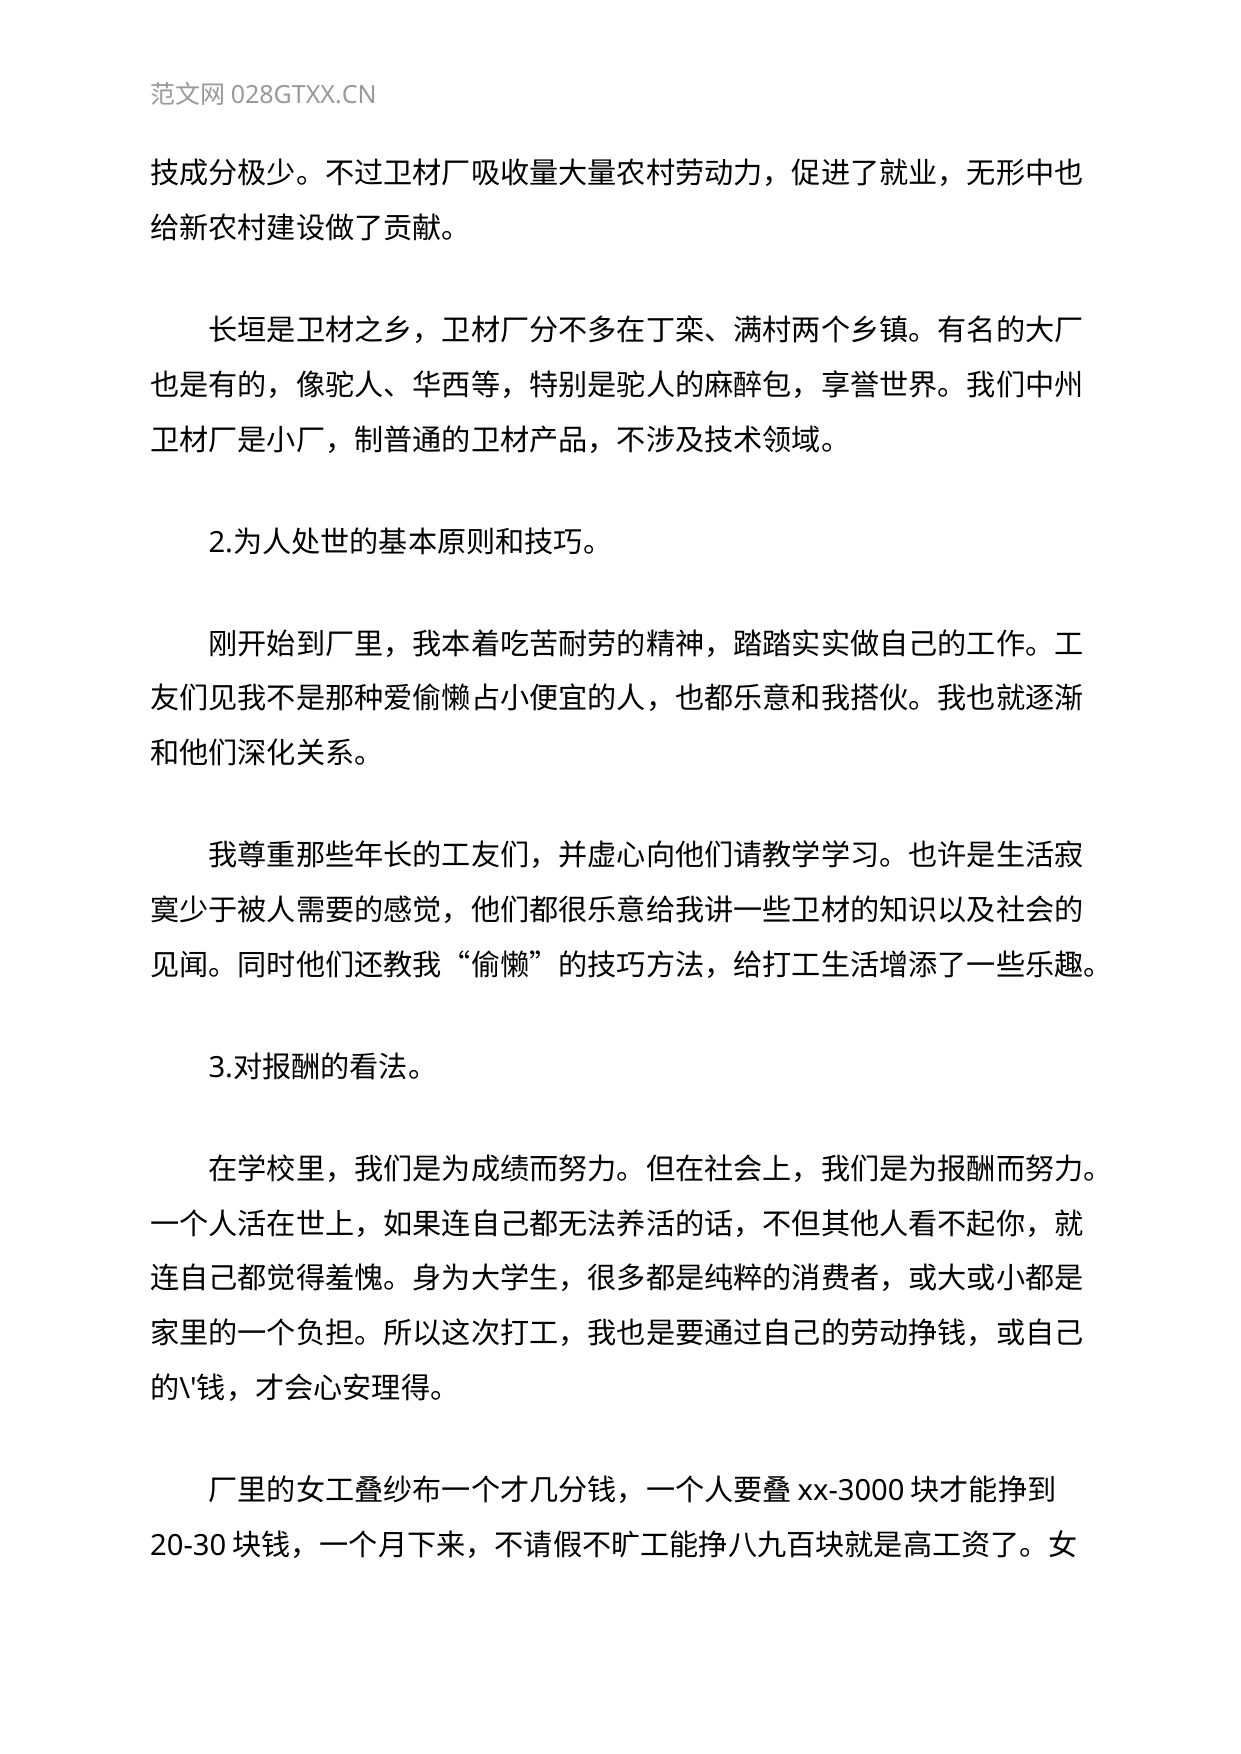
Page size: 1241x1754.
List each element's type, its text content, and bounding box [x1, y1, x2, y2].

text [150, 150, 1090, 247]
text 2.为人处世的基本原则和技巧。 [150, 518, 1090, 561]
text 长垣是卫材之乡，卫材厂分不多在丁栾、满村两个乡镇。有名的大厂也是有的，像驼人、华西等，特别是驼人的麻醉包，享誉世界。我们中州卫材厂是小厂，制普通的卫材产品，不涉及技术领域。 [150, 307, 1090, 459]
text 3.对报酬的看法。 [150, 1043, 1090, 1086]
text 刚开始到厂里，我本着吃苦耐劳的精神，踏踏实实做自己的工作。工友们见我不是那种爱偷懒占小便宜的人，也都乐意和我搭伙。我也就逐渐和他们深化关系。 [150, 620, 1090, 772]
text 在学校里，我们是为成绩而努力。但在社会上，我们是为报酬而努力。一个人活在世上，如果连自己都无法养活的话，不但其他人看不起你，就连自己都觉得羞愧。身为大学生，很多都是纯粹的消费者，或大或小都是家里的一个负担。所以这次打工，我也是要通过自己的劳动挣钱，或自己的\'钱，才会心安理得。 [150, 1145, 1090, 1407]
text 我尊重那些年长的工友们，并虚心向他们请教学学习。也许是生活寂寞少于被人需要的感觉，他们都很乐意给我讲一些卫材的知识以及社会的见闻。同时他们还教我“偷懒”的技巧方法，给打工生活增添了一些乐趣。 [150, 832, 1090, 984]
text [150, 1467, 1090, 1564]
